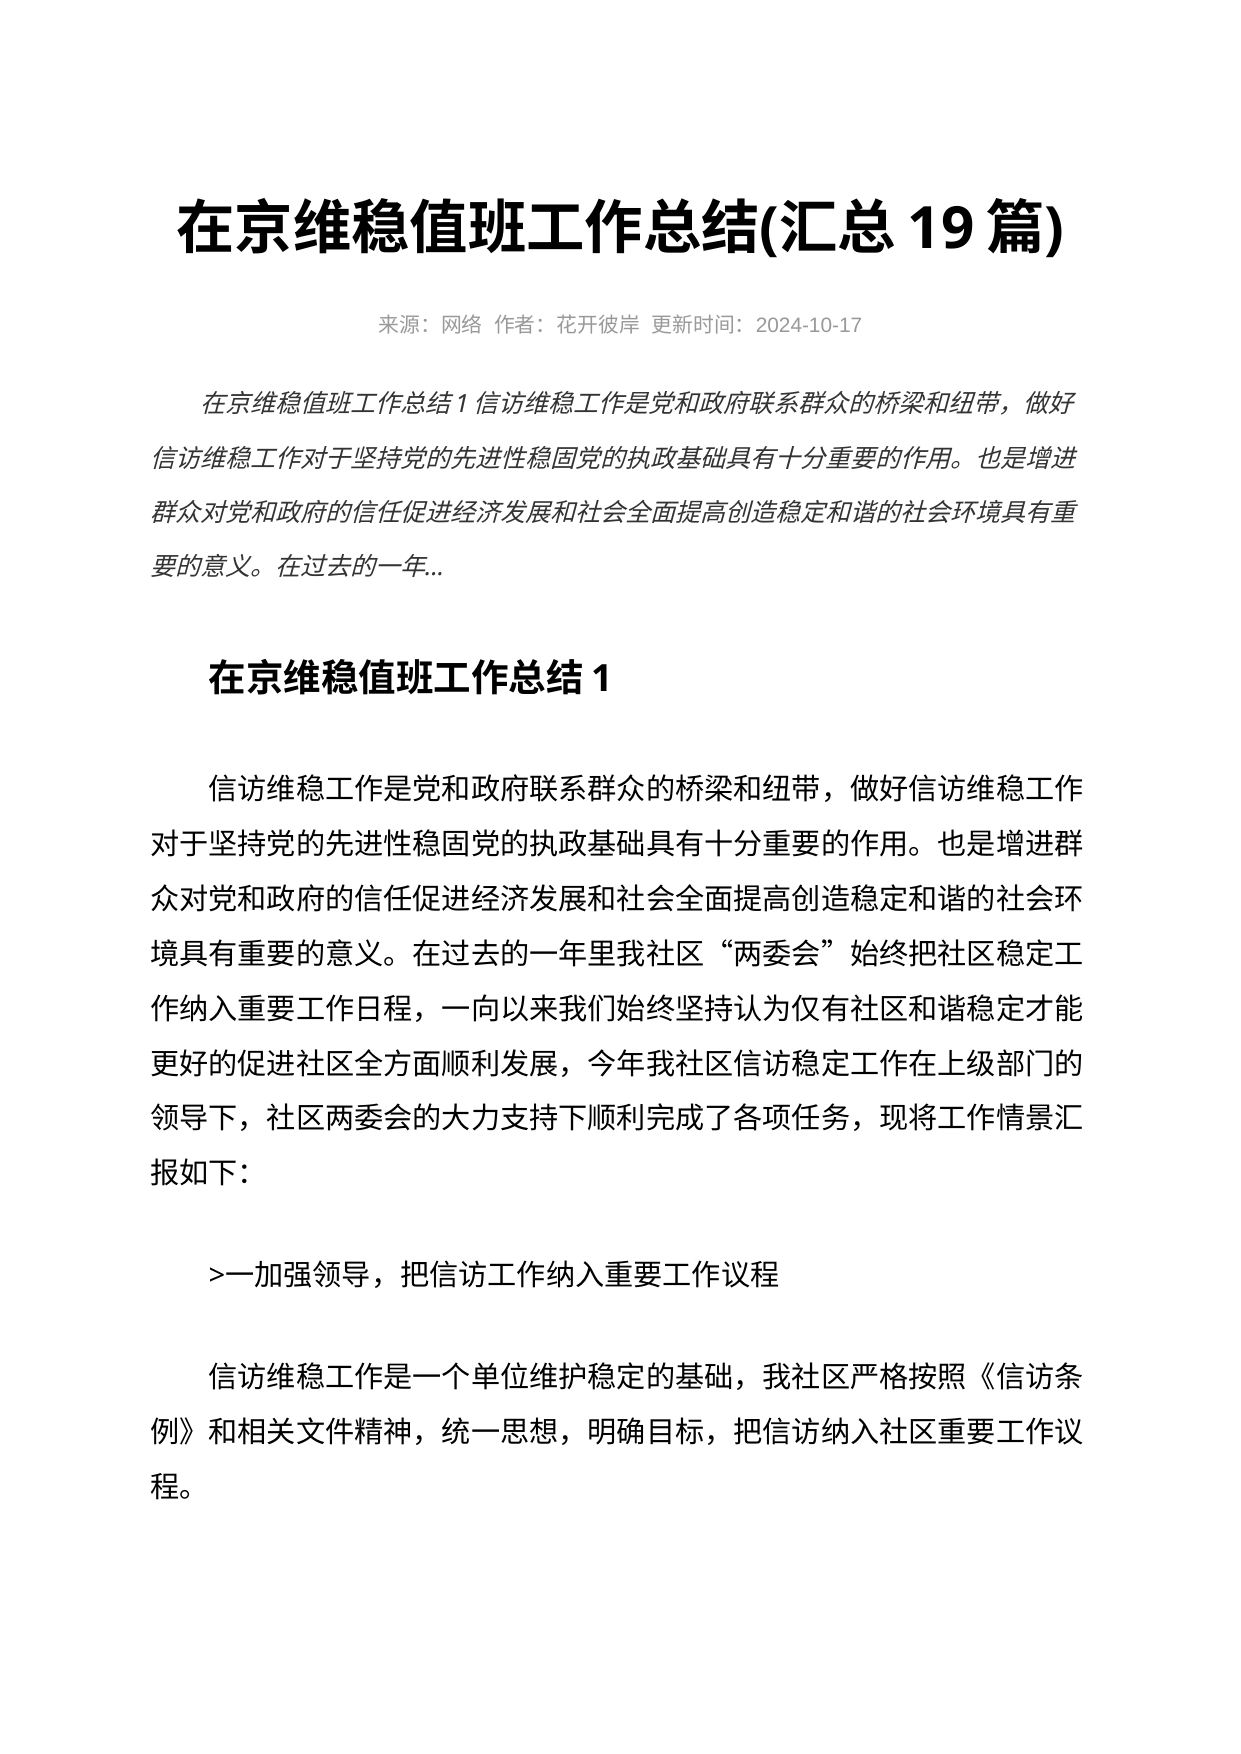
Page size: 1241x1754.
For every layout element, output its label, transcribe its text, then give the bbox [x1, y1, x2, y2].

subtitle 在京维稳值班工作总结(汇总19篇) [150, 181, 1090, 266]
text 来源：网络 作者：花开彼岸 更新时间：2024-10-17 [150, 313, 1090, 337]
text 信访维稳工作是一个单位维护稳定的基础，我社区严格按照《信访条例》和相关文件精神，统一思想，明确目标，把信访纳入社区重要工作议程。 [150, 1354, 1090, 1506]
text 在京维稳值班工作总结1信访维稳工作是党和政府联系群众的桥梁和纽带，做好信访维稳工作对于坚持党的先进性稳固党的执政基础具有十分重要的作用。也是增进群众对党和政府的信任促进经济发展和社会全面提高创造稳定和谐的社会环境具有重要的意义。在过去的一年... [150, 384, 1090, 583]
text 在京维稳值班工作总结1 [150, 648, 1090, 703]
text >一加强领导，把信访工作纳入重要工作议程 [150, 1252, 1090, 1294]
text 信访维稳工作是党和政府联系群众的桥梁和纽带，做好信访维稳工作对于坚持党的先进性稳固党的执政基础具有十分重要的作用。也是增进群众对党和政府的信任促进经济发展和社会全面提高创造稳定和谐的社会环境具有重要的意义。在过去的一年里我社区“两委会”始终把社区稳定工作纳入重要工作日程，一向以来我们始终坚持认为仅有社区和谐稳定才能更好的促进社区全方面顺利发展，今年我社区信访稳定工作在上级部门的领导下，社区两委会的大力支持下顺利完成了各项任务，现将工作情景汇报如下： [150, 766, 1090, 1192]
